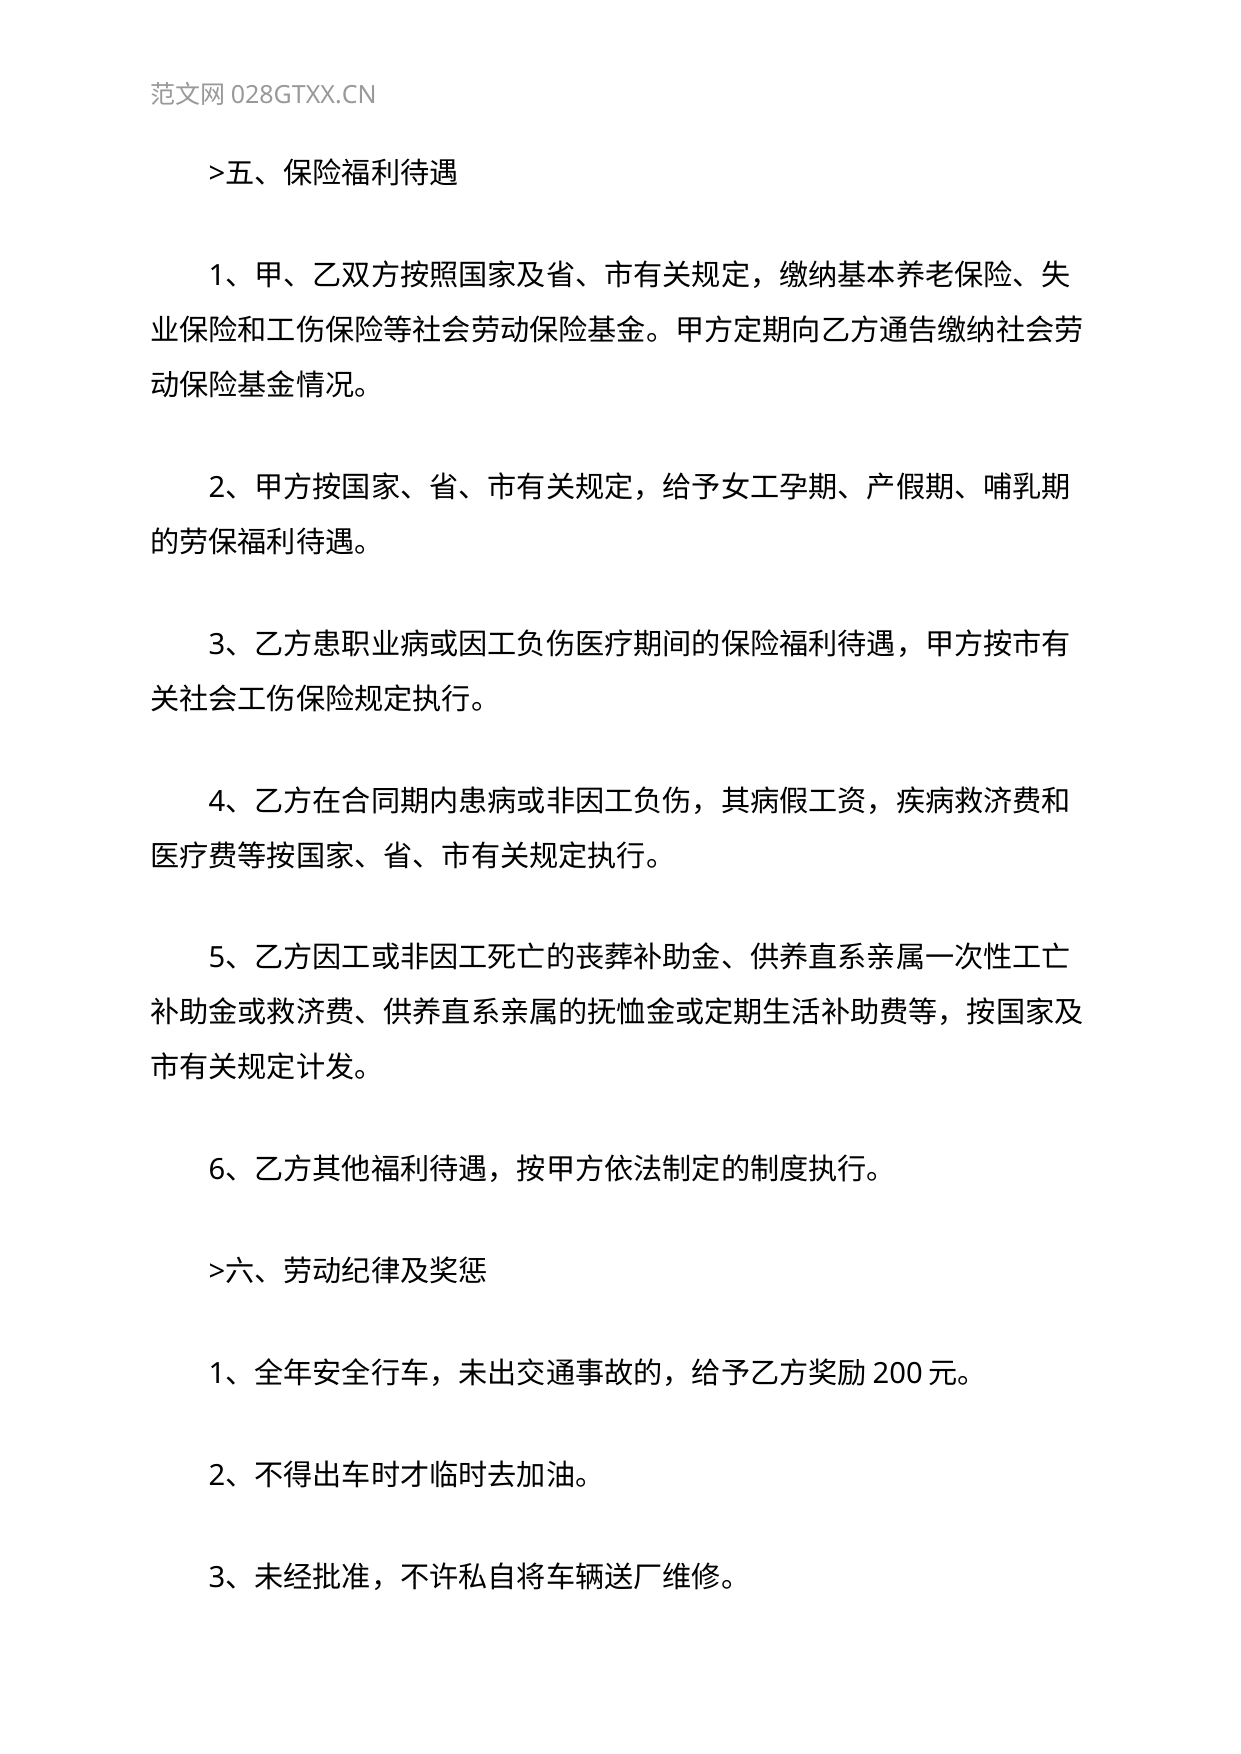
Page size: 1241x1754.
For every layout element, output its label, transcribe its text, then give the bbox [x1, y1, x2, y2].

text 4、乙方在合同期内患病或非因工负伤，其病假工资，疾病救济费和医疗费等按国家、省、市有关规定执行。 [150, 777, 1090, 874]
text 5、乙方因工或非因工死亡的丧葬补助金、供养直系亲属一次性工亡补助金或救济费、供养直系亲属的抚恤金或定期生活补助费等，按国家及市有关规定计发。 [150, 934, 1090, 1086]
text 2、甲方按国家、省、市有关规定，给予女工孕期、产假期、哺乳期的劳保福利待遇。 [150, 464, 1090, 561]
text >五、保险福利待遇 [150, 150, 1090, 192]
text 3、未经批准，不许私自将车辆送厂维修。 [150, 1553, 1090, 1596]
text 1、甲、乙双方按照国家及省、市有关规定，缴纳基本养老保险、失业保险和工伤保险等社会劳动保险基金。甲方定期向乙方通告缴纳社会劳动保险基金情况。 [150, 252, 1090, 404]
text >六、劳动纪律及奖惩 [150, 1248, 1090, 1290]
text 2、不得出车时才临时去加油。 [150, 1452, 1090, 1494]
text 1、全年安全行车，未出交通事故的，给予乙方奖励200元。 [150, 1349, 1090, 1392]
text 3、乙方患职业病或因工负伤医疗期间的保险福利待遇，甲方按市有关社会工伤保险规定执行。 [150, 620, 1090, 718]
text 6、乙方其他福利待遇，按甲方依法制定的制度执行。 [150, 1146, 1090, 1188]
